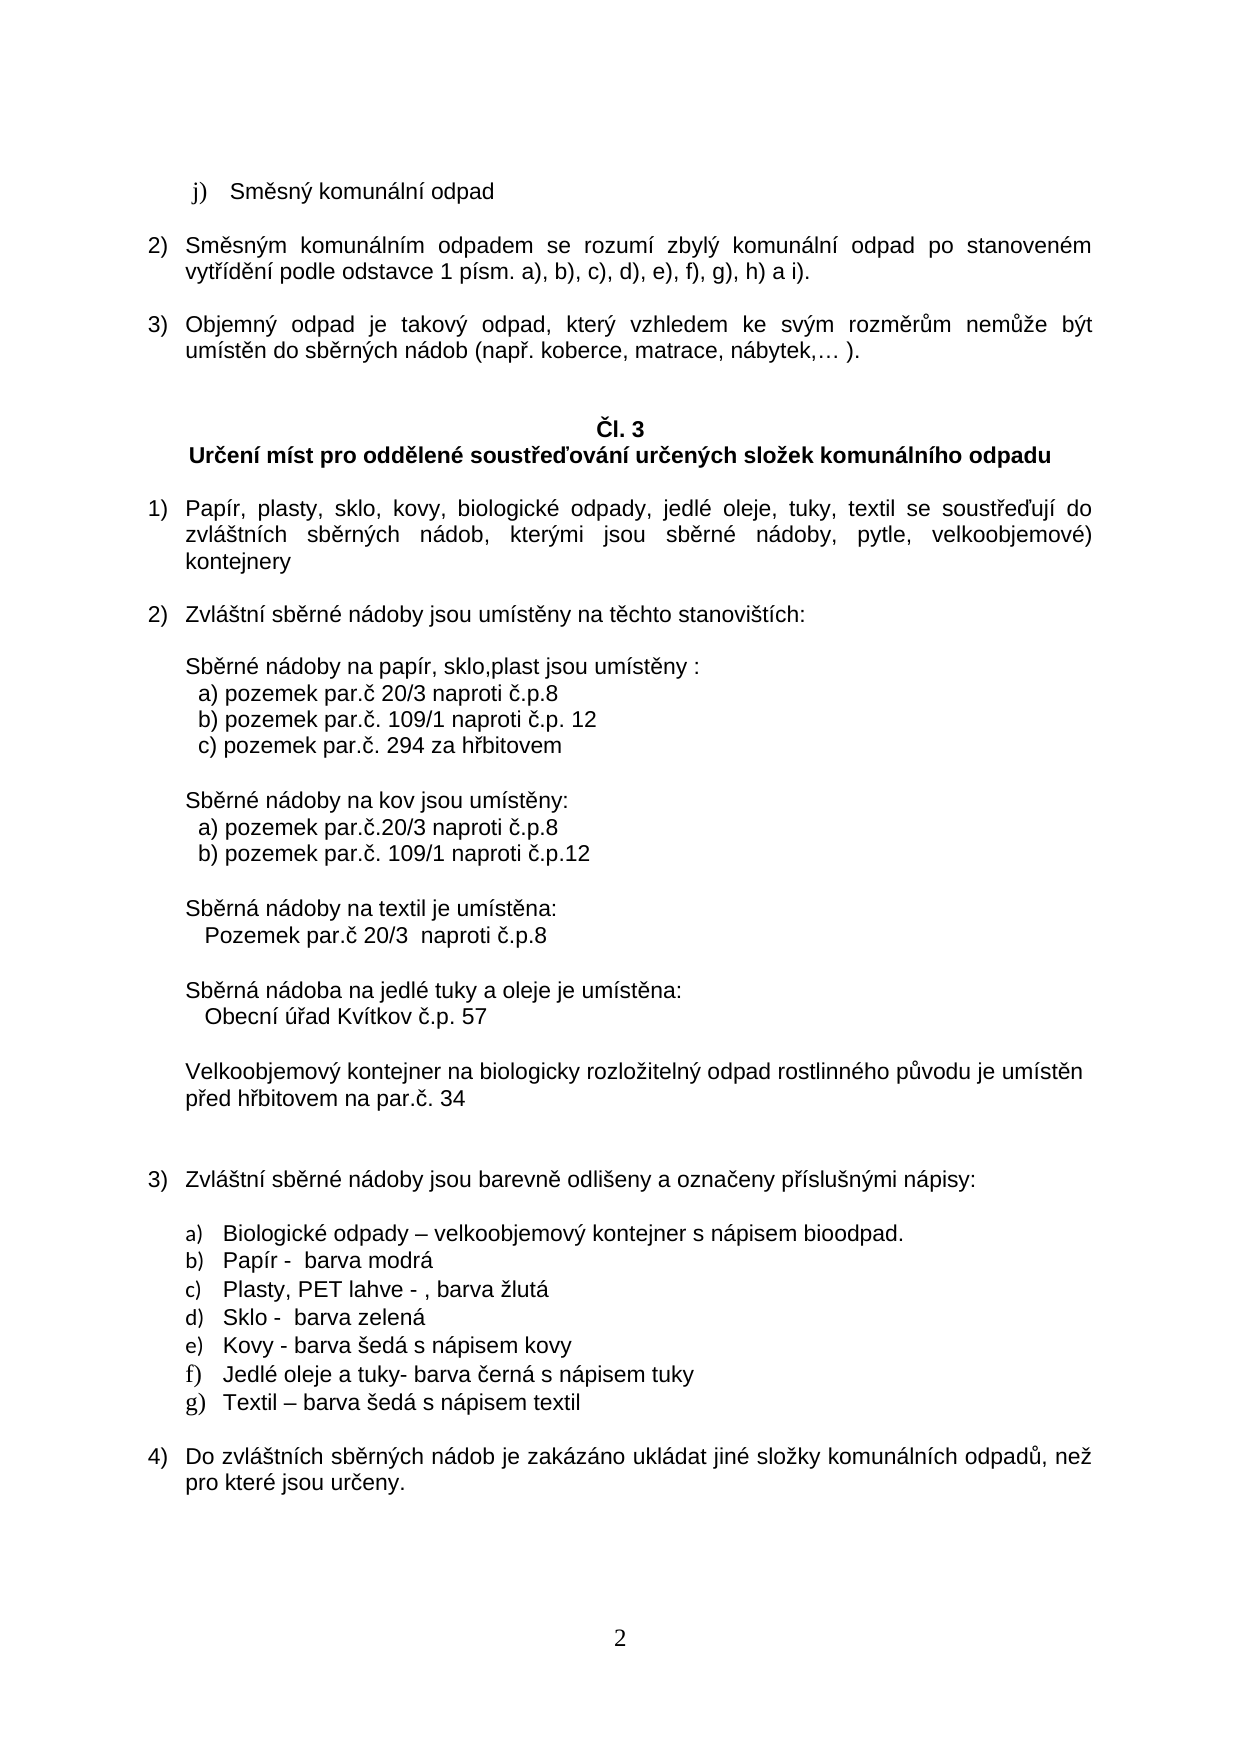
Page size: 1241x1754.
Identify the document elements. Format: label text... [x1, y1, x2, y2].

text b) pozemek par.č. 109/1 naproti č.p.12 [185, 840, 1092, 866]
list Směsným komunálním odpadem se rozumí zbylý komunální odpad po stanoveném vytřídění podle odstavce 1 písm. a), b), c), d), e), f), g), h) a i). [148, 232, 1092, 284]
list Jedlé oleje a tuky- barva černá s nápisem tuky [185, 1359, 1092, 1387]
text Sběrné nádoby na papír, sklo,plast jsou umístěny : [185, 653, 1092, 679]
list Zvláštní sběrné nádoby jsou barevně odlišeny a označeny příslušnými nápisy: [148, 1166, 1092, 1192]
text b) pozemek par.č. 109/1 naproti č.p. 12 [185, 706, 1092, 732]
list Biologické odpady – velkoobjemový kontejner s nápisem bioodpad. [185, 1219, 1092, 1247]
list Plasty, PET lahve - , barva žlutá [185, 1275, 1092, 1303]
list Sklo - barva zelená [185, 1303, 1092, 1331]
list Papír - barva modrá [185, 1247, 1092, 1275]
text Obecní úřad Kvítkov č.p. 57 [185, 1003, 1092, 1029]
list Papír, plasty, sklo, kovy, biologické odpady, jedlé oleje, tuky, textil se soustřeďují do zvláštních sběrných nádob, kterými jsou sběrné nádoby, pytle, velkoobjemové) kontejnery [148, 495, 1092, 574]
list Kovy - barva šedá s nápisem kovy [185, 1331, 1092, 1359]
text Sběrná nádoba na jedlé tuky a oleje je umístěna: [185, 977, 1092, 1003]
text Určení míst pro oddělené soustřeďování určených složek komunálního odpadu [148, 442, 1092, 469]
text před hřbitovem na par.č. 34 [185, 1084, 1092, 1111]
text c) pozemek par.č. 294 za hřbitovem [185, 732, 1092, 759]
list Do zvláštních sběrných nádob je zakázáno ukládat jiné složky komunálních odpadů, než pro které jsou určeny. [148, 1443, 1092, 1495]
text Pozemek par.č 20/3 naproti č.p.8 [185, 922, 1092, 948]
list Zvláštní sběrné nádoby jsou umístěny na těchto stanovištích: [148, 601, 1092, 627]
list Textil – barva šedá s nápisem textil [185, 1387, 1092, 1416]
list Směsný komunální odpad [192, 176, 1092, 205]
text Čl. 3 [148, 416, 1092, 442]
text Sběrné nádoby na kov jsou umístěny: [185, 787, 1092, 814]
text Sběrná nádoby na textil je umístěna: [185, 895, 1092, 922]
list Objemný odpad je takový odpad, který vzhledem ke svým rozměrům nemůže být umístěn do sběrných nádob (např. koberce, matrace, nábytek,… ). [148, 311, 1092, 363]
text a) pozemek par.č 20/3 naproti č.p.8 [185, 679, 1092, 706]
text a) pozemek par.č.20/3 naproti č.p.8 [185, 814, 1092, 840]
text Velkoobjemový kontejner na biologicky rozložitelný odpad rostlinného původu je umístěn [185, 1058, 1092, 1084]
